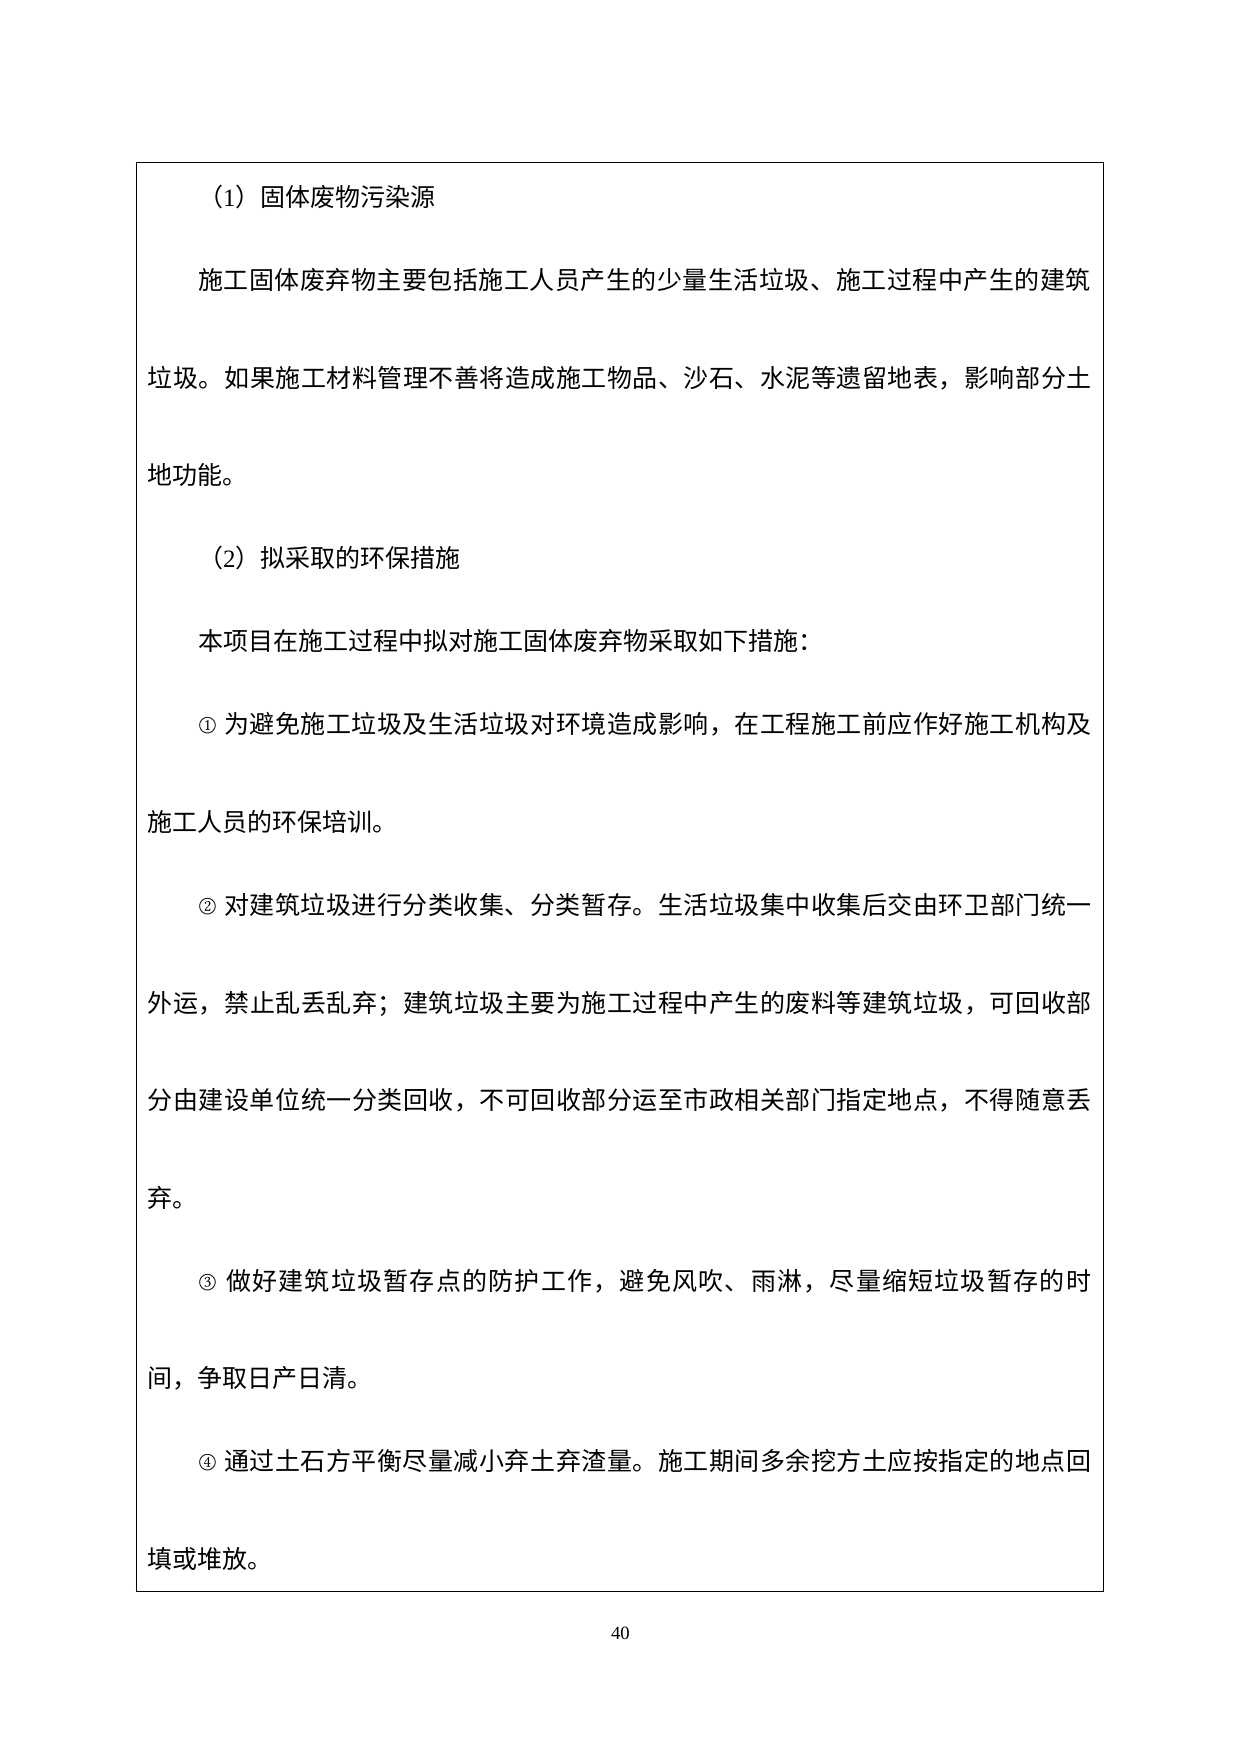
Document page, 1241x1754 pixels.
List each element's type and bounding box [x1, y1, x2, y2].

table_header [137, 163, 1103, 1591]
